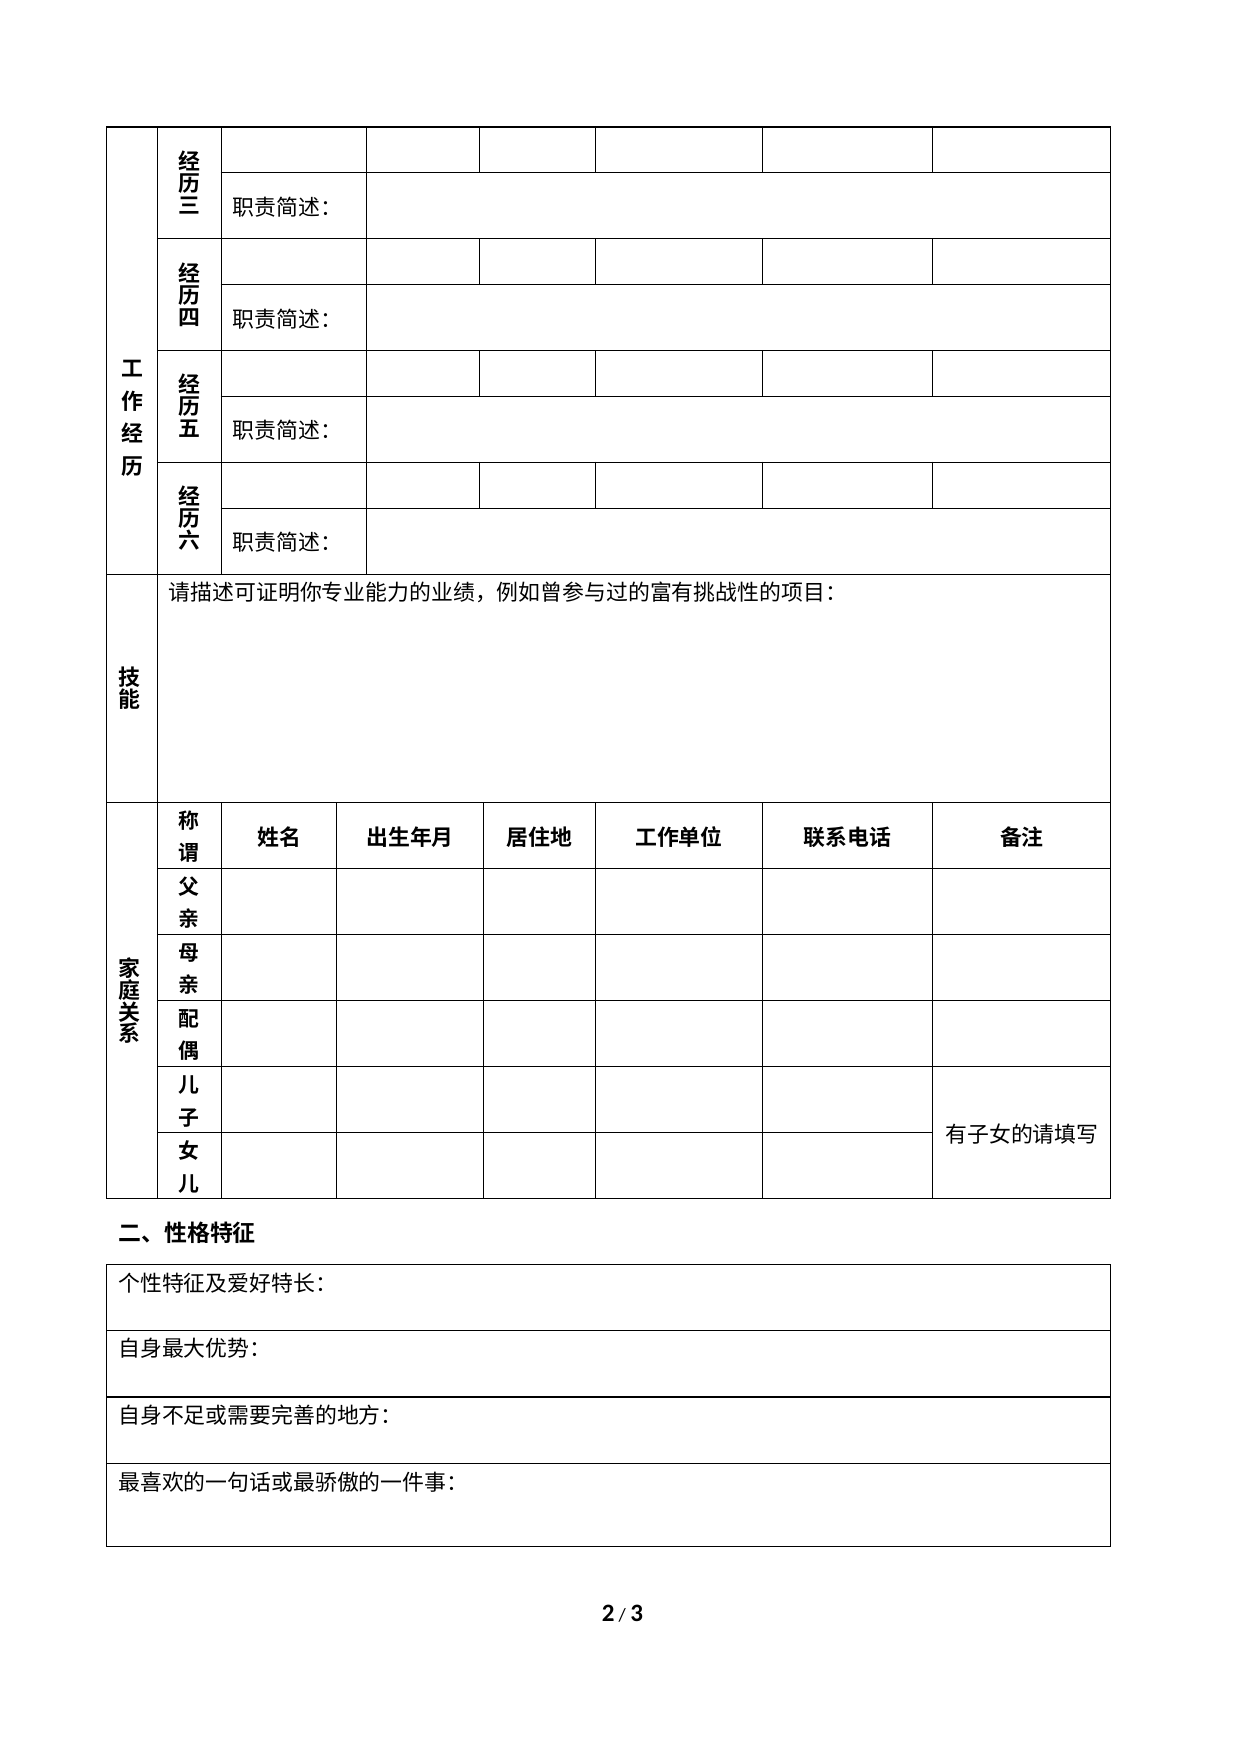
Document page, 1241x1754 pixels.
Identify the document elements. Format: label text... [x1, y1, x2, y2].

table_cell 二、性格特征 [107, 1199, 1111, 1264]
table_cell 职责简述： [222, 285, 366, 350]
table_cell [763, 239, 932, 284]
table_cell [484, 1133, 595, 1198]
table_cell [367, 128, 479, 172]
table_cell [367, 239, 479, 284]
table_cell 经历六 [158, 463, 221, 573]
table_cell [763, 869, 932, 934]
table_cell 儿子 [158, 1067, 221, 1132]
table_cell [933, 463, 1110, 507]
table_cell [596, 128, 762, 172]
table_cell [596, 935, 762, 1000]
table_cell [337, 1001, 483, 1066]
table_cell 工作单位 [596, 803, 762, 868]
table_cell [222, 869, 336, 934]
table_cell [222, 463, 366, 507]
table_cell [933, 128, 1110, 172]
table_cell [484, 1067, 595, 1132]
table_cell [484, 869, 595, 934]
table_cell [933, 869, 1110, 934]
table_cell 经历四 [158, 239, 221, 350]
table_cell [763, 1133, 932, 1198]
table_cell 职责简述： [222, 173, 366, 238]
table_cell 配偶 [158, 1001, 221, 1066]
table_cell [222, 1133, 336, 1198]
table_cell [763, 128, 932, 172]
table_cell [480, 463, 595, 507]
table_cell 职责简述： [222, 397, 366, 462]
table_cell [763, 935, 932, 1000]
table_cell [222, 935, 336, 1000]
table_cell [222, 1001, 336, 1066]
table_cell [480, 351, 595, 396]
table_cell [484, 935, 595, 1000]
table_cell 个性特征及爱好特长： [107, 1265, 1110, 1329]
table_cell [596, 1067, 762, 1132]
table_cell 职责简述： [222, 509, 366, 573]
table_cell [337, 1067, 483, 1132]
table_cell [367, 463, 479, 507]
table_cell [763, 1067, 932, 1132]
table_cell [480, 239, 595, 284]
table_cell 母亲 [158, 935, 221, 1000]
table_cell 称谓 [158, 803, 221, 868]
table_cell [484, 1001, 595, 1066]
table_cell 有子女的请填写 [933, 1067, 1110, 1198]
table_cell [763, 1001, 932, 1066]
table_cell 技能 [107, 575, 157, 802]
table_cell [367, 351, 479, 396]
table_cell 父亲 [158, 869, 221, 934]
table_cell 家庭关系 [107, 803, 157, 1198]
table_cell 最喜欢的一句话或最骄傲的一件事： [107, 1464, 1110, 1546]
table_cell [222, 239, 366, 284]
table_cell [222, 1067, 336, 1132]
table_cell [596, 239, 762, 284]
table_cell 居住地 [484, 803, 595, 868]
table_cell 经历五 [158, 351, 221, 462]
table_cell 自身不足或需要完善的地方： [107, 1398, 1110, 1463]
table_cell 自身最大优势： [107, 1331, 1110, 1396]
table_cell [596, 463, 762, 507]
table_cell 请描述可证明你专业能力的业绩，例如曾参与过的富有挑战性的项目： [158, 575, 1110, 802]
table_cell 经历三 [158, 128, 221, 238]
table_cell 出生年月 [337, 803, 483, 868]
table_cell [933, 1001, 1110, 1066]
table_cell 姓名 [222, 803, 336, 868]
table_cell [596, 869, 762, 934]
table_cell 联系电话 [763, 803, 932, 868]
table_cell [480, 128, 595, 172]
table_cell [222, 128, 366, 172]
table_cell 女儿 [158, 1133, 221, 1198]
table_cell [367, 509, 1110, 573]
table_cell [933, 239, 1110, 284]
table_cell [367, 285, 1110, 350]
table_cell [763, 463, 932, 507]
table_cell [367, 173, 1110, 238]
table_cell [337, 935, 483, 1000]
table_cell [367, 397, 1110, 462]
table_cell [596, 351, 762, 396]
table_cell [933, 935, 1110, 1000]
table_cell [596, 1133, 762, 1198]
table_cell [337, 1133, 483, 1198]
table_cell 备注 [933, 803, 1110, 868]
table_cell [596, 1001, 762, 1066]
table_cell [933, 351, 1110, 396]
table_cell [337, 869, 483, 934]
table_cell [763, 351, 932, 396]
table_cell [222, 351, 366, 396]
